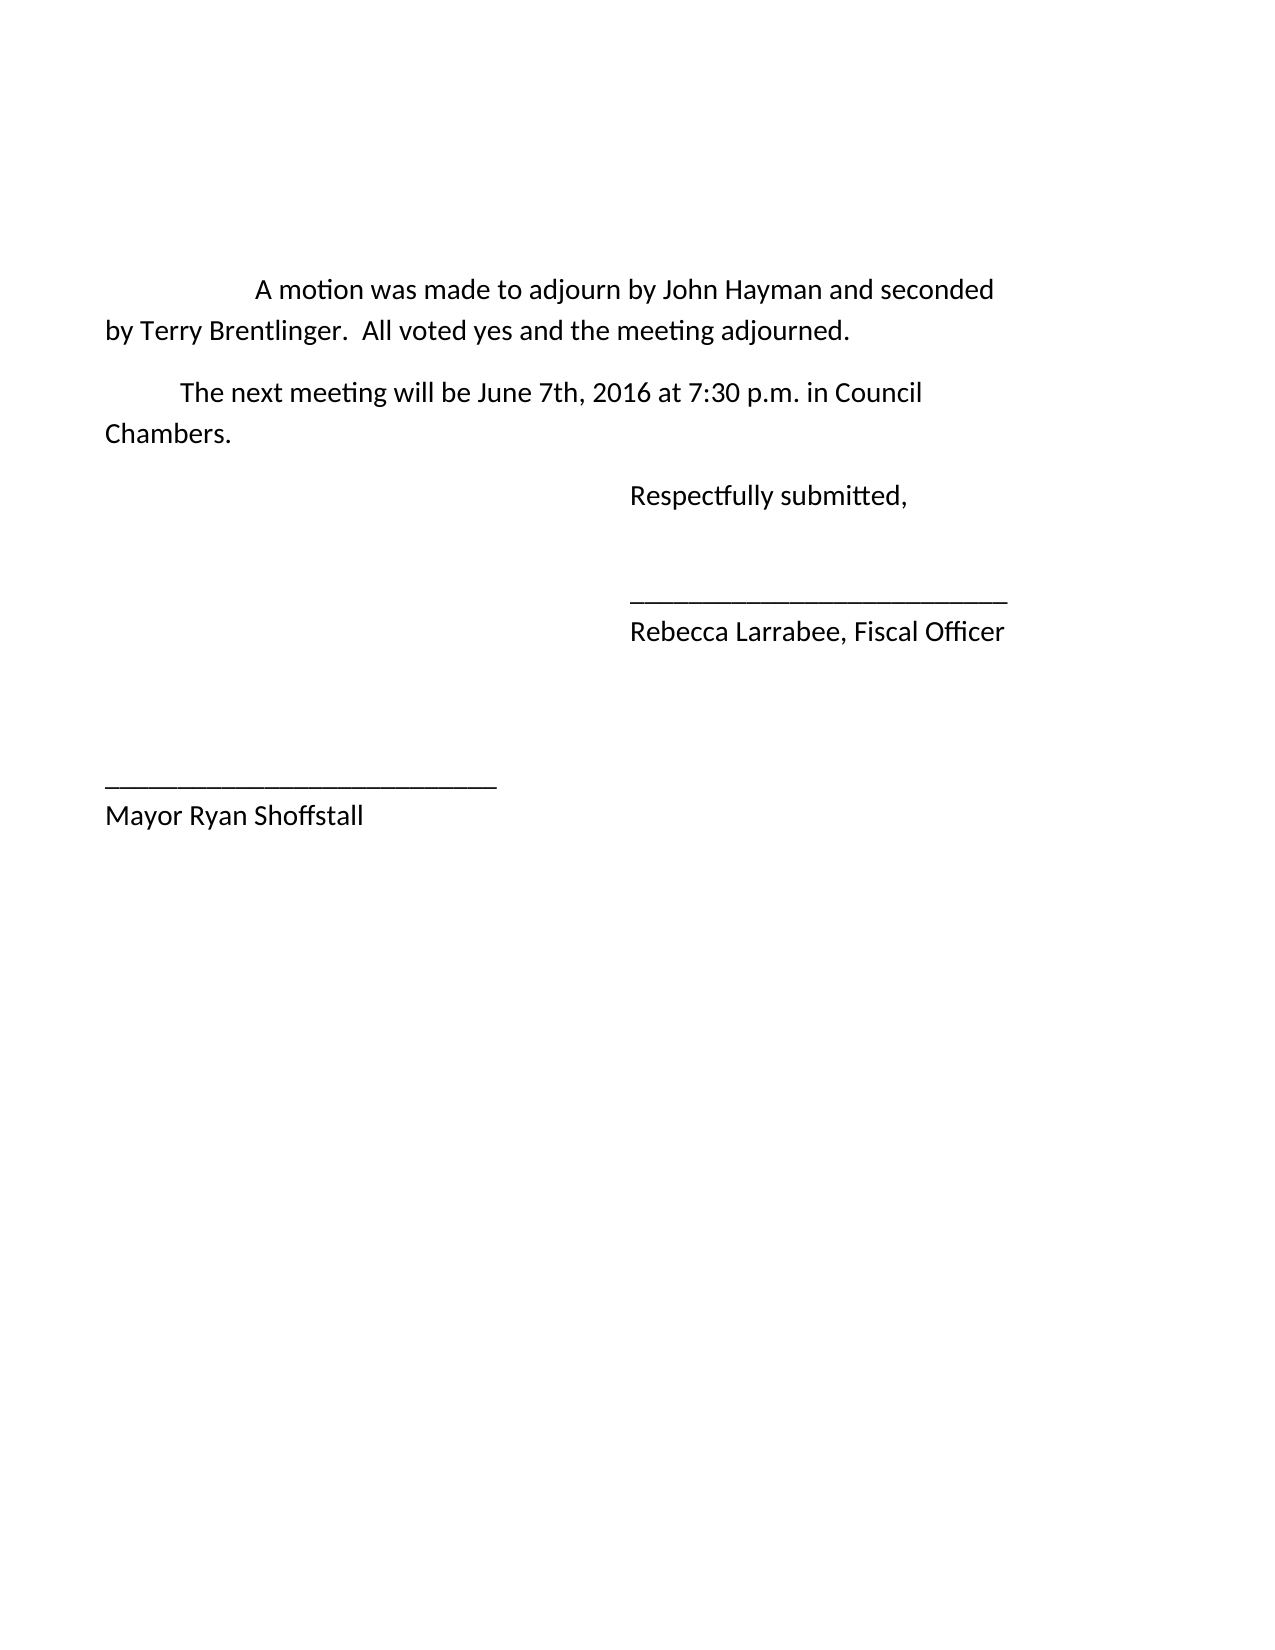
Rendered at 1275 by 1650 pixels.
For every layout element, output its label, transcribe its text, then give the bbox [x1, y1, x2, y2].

text The next meeting will be June 7th, 2016 at 7:30 p.m. in Council Chambers. [105, 374, 1020, 451]
text __________________________ Rebecca Larrabee, Fiscal Officer [105, 539, 1020, 648]
text Mayor Ryan Shoffstall [105, 797, 1020, 833]
text Respectfully submitted, [105, 477, 1020, 512]
text A motion was made to adjourn by John Hayman and seconded by Terry Brentlinger. All voted yes and the meeting adjourned. [105, 271, 1020, 348]
text ___________________________ [105, 757, 1020, 792]
